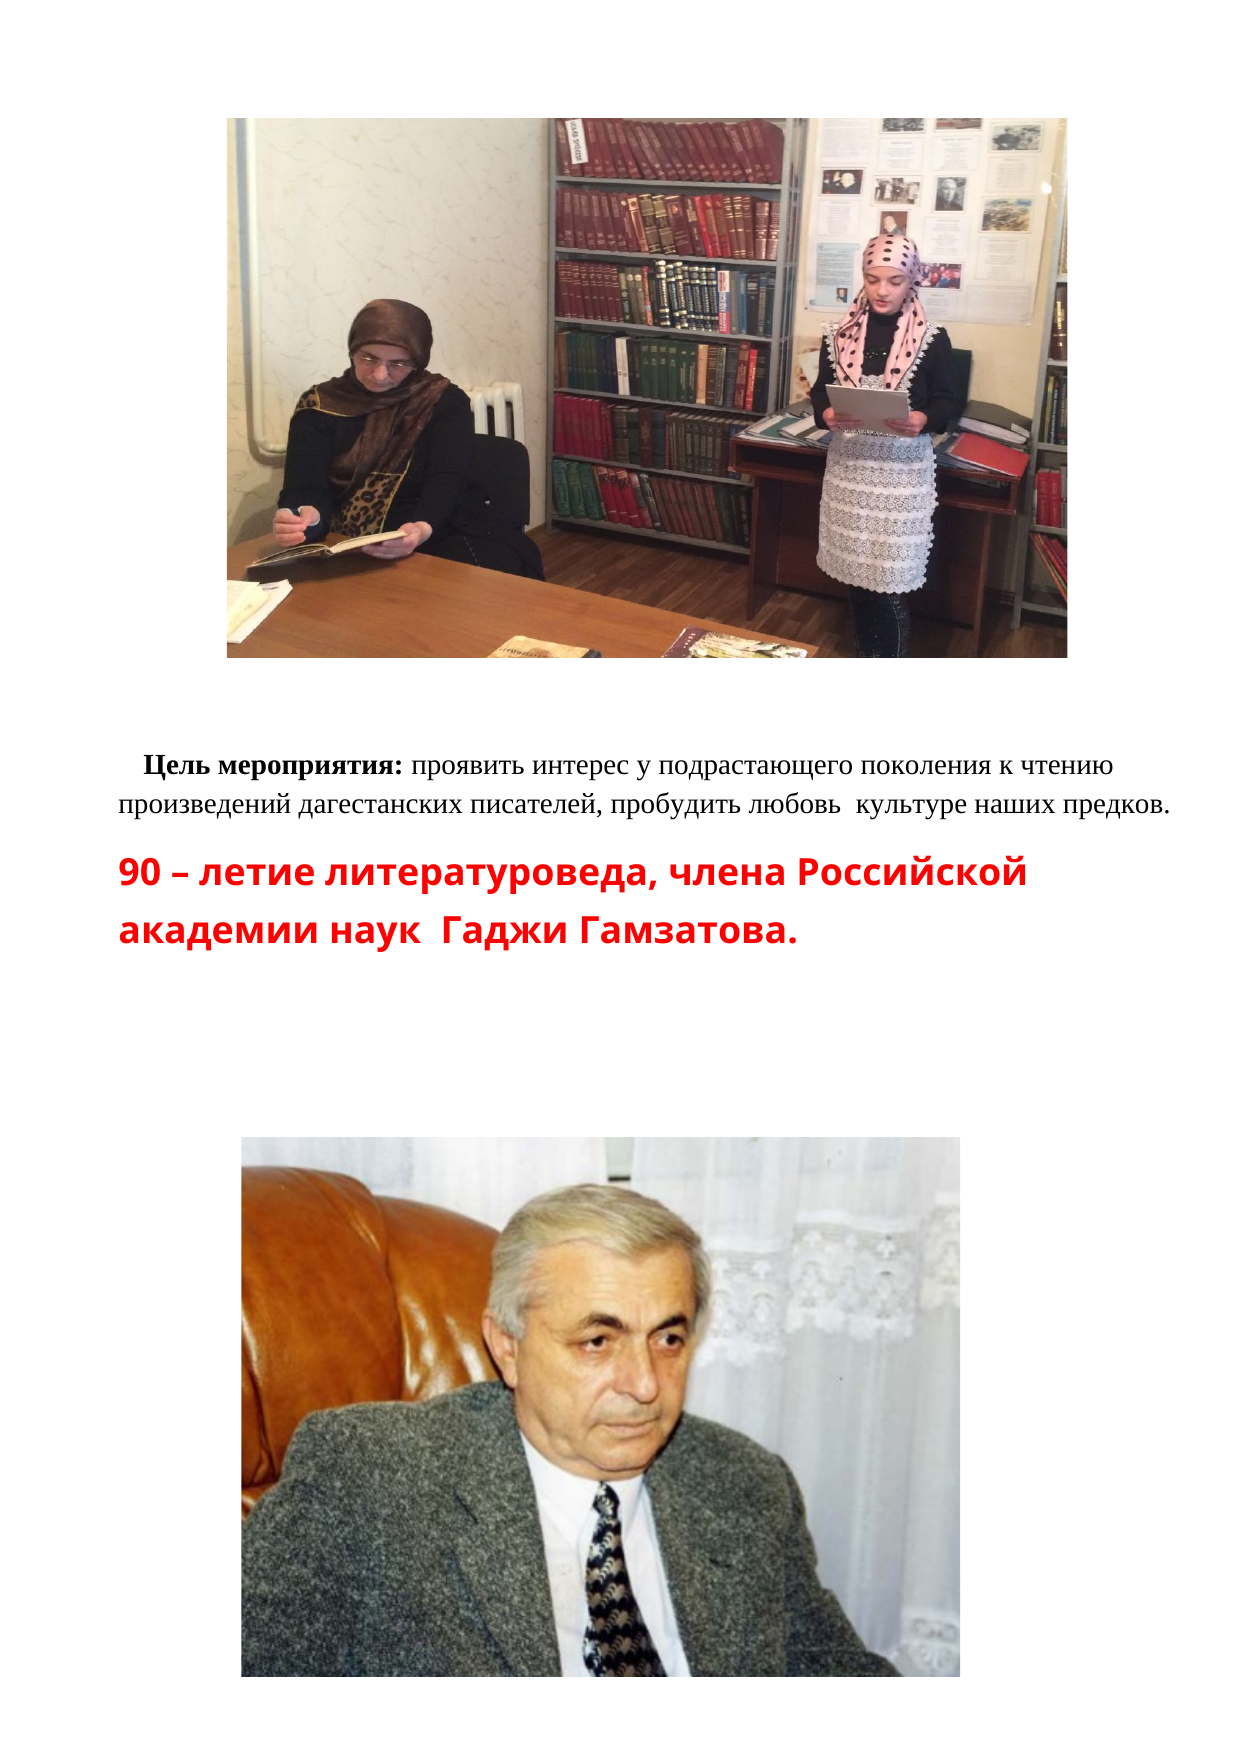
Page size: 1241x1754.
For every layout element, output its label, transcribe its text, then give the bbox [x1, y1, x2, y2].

picture [226, 118, 1068, 658]
text Цель мероприятия: проявить интерес у подрастающего поколения к чтению произведений дагестанских писателей, пробудить любовь культуре наших предков. [118, 747, 1181, 819]
picture [241, 1137, 961, 1677]
text 90 – летие литературоведа, члена Российской академии наук Гаджи Гамзатова. [118, 845, 1181, 955]
